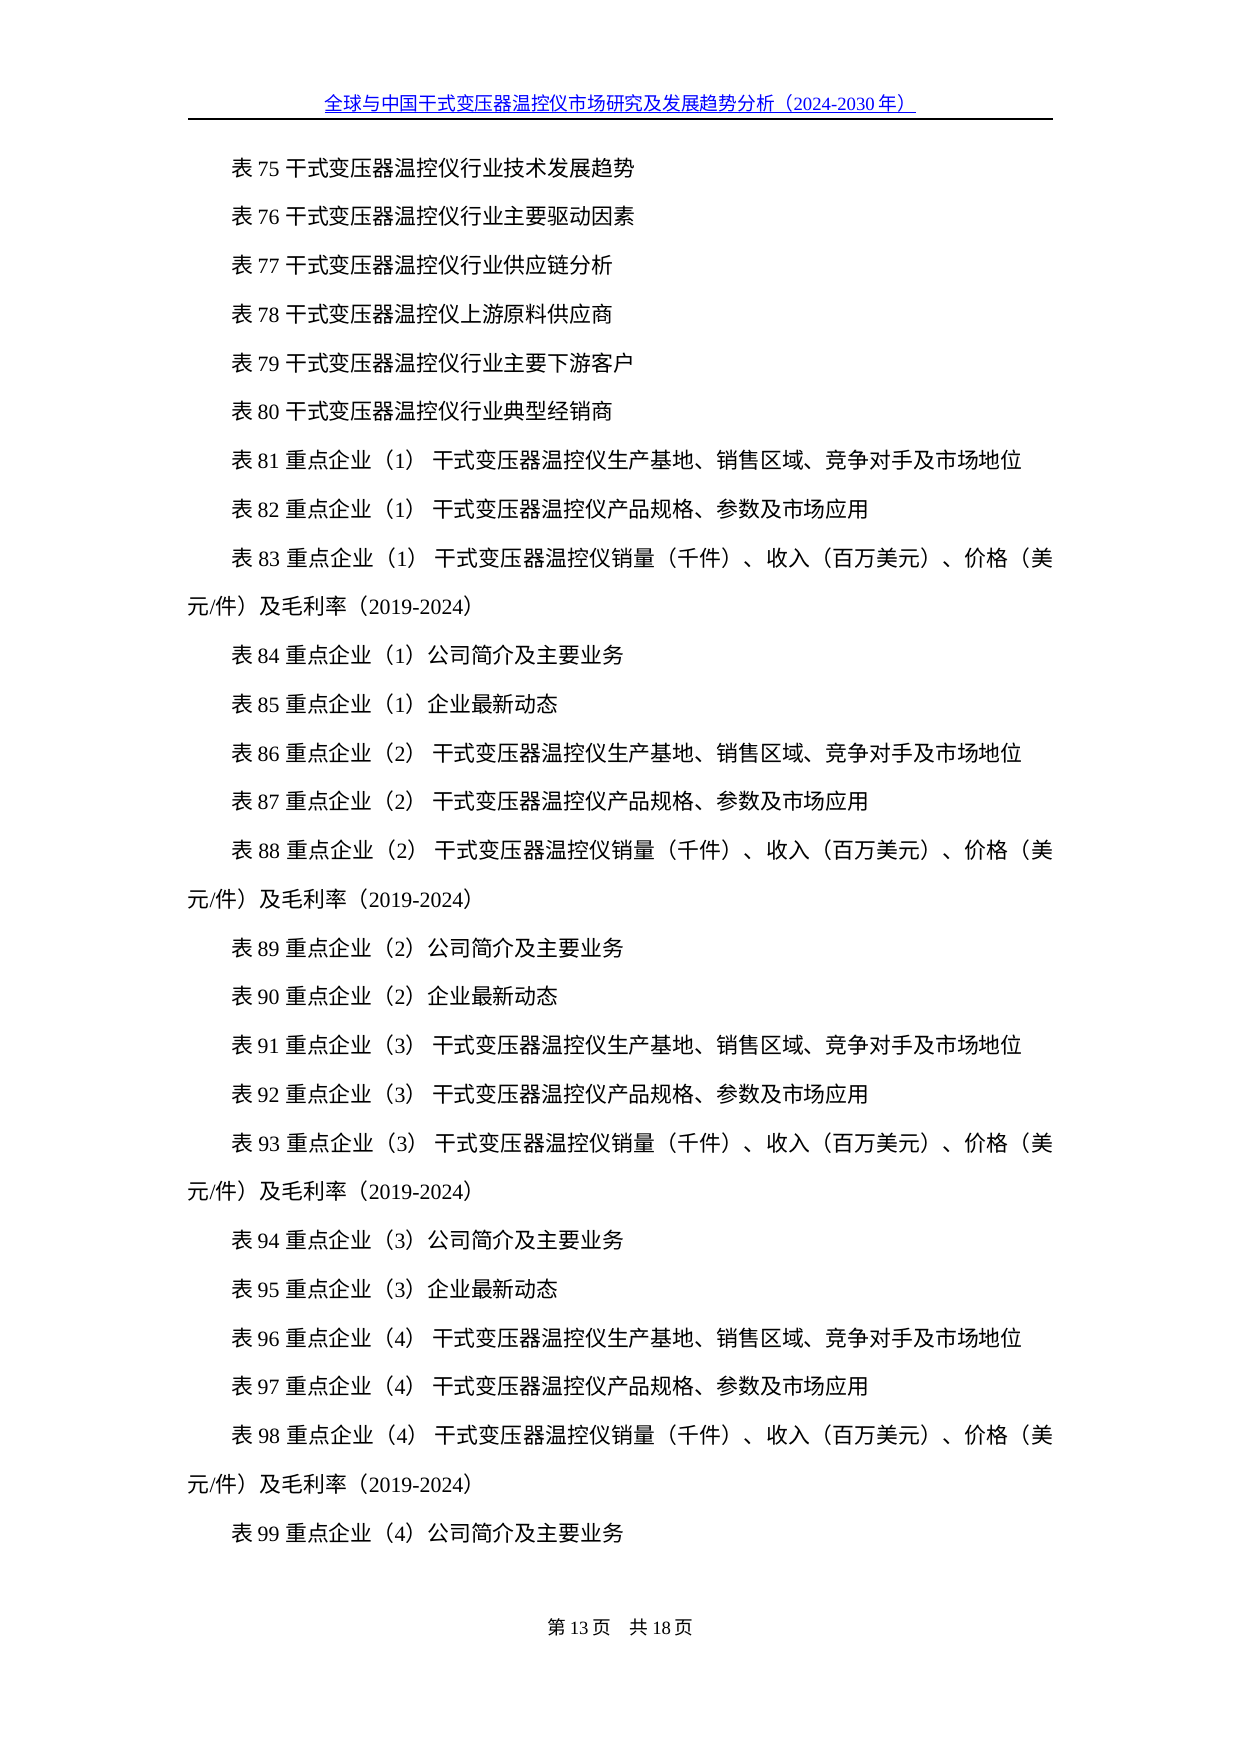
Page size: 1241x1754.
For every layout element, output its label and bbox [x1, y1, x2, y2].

text [187, 150, 1053, 1548]
